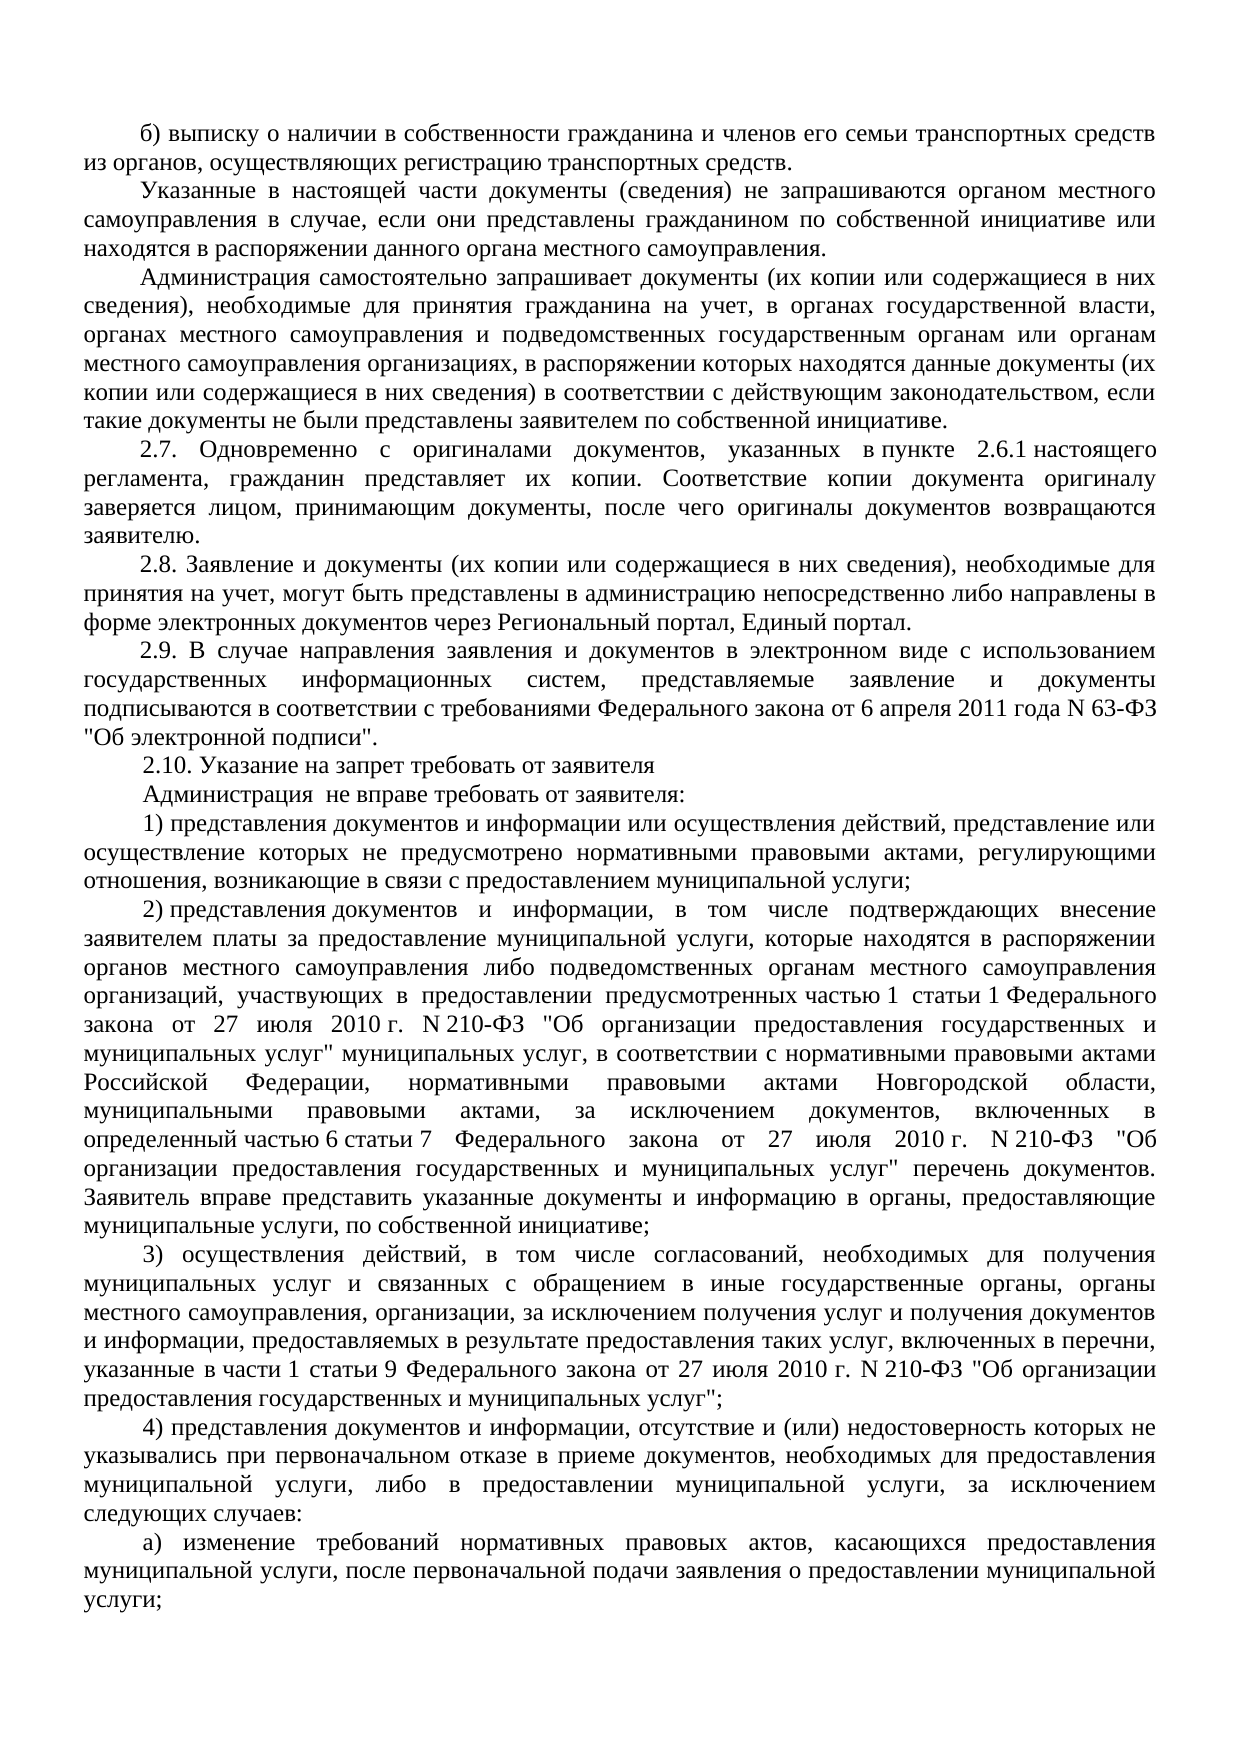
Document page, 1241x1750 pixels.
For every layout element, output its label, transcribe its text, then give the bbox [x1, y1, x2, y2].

text 2.7. Одновременно с оригиналами документов, указанных в пункте 2.6.1 настоящего регламента, гражданин представляет их копии. Соответствие копии документа оригиналу заверяется лицом, принимающим документы, после чего оригиналы документов возвращаются заявителю. [83, 434, 1157, 549]
text 3) осуществления действий, в том числе согласований, необходимых для получения муниципальных услуг и связанных с обращением в иные государственные органы, органы местного самоуправления, организации, за исключением получения услуг и получения документов и информации, предоставляемых в результате предоставления таких услуг, включенных в перечни, указанные в части 1 статьи 9 Федерального закона от 27 июля 2010 г. N 210-ФЗ "Об организации предоставления государственных и муниципальных услуг"; [83, 1239, 1157, 1412]
text б) выписку о наличии в собственности гражданина и членов его семьи транспортных средств из органов, осуществляющих регистрацию транспортных средств. [83, 118, 1157, 176]
text 2.9. В случае направления заявления и документов в электронном виде с использованием государственных информационных систем, представляемые заявление и документы подписываются в соответствии с требованиями Федерального закона от 6 апреля 2011 года N 63-ФЗ "Об электронной подписи". [83, 636, 1157, 751]
text 2.8. Заявление и документы (их копии или содержащиеся в них сведения), необходимые для принятия на учет, могут быть представлены в администрацию непосредственно либо направлены в форме электронных документов через Региональный портал, Единый портал. [83, 549, 1157, 636]
text а) изменение требований нормативных правовых актов, касающихся предоставления муниципальной услуги, после первоначальной подачи заявления о предоставлении муниципальной услуги; [83, 1527, 1157, 1613]
text 1) представления документов и информации или осуществления действий, представление или осуществление которых не предусмотрено нормативными правовыми актами, регулирующими отношения, возникающие в связи с предоставлением муниципальной услуги; [83, 808, 1157, 894]
text Указанные в настоящей части документы (сведения) не запрашиваются органом местного самоуправления в случае, если они представлены гражданином по собственной инициативе или находятся в распоряжении данного органа местного самоуправления. [83, 176, 1157, 262]
text 4) представления документов и информации, отсутствие и (или) недостоверность которых не указывались при первоначальном отказе в приеме документов, необходимых для предоставления муниципальной услуги, либо в предоставлении муниципальной услуги, за исключением следующих случаев: [83, 1412, 1157, 1527]
text Администрация самостоятельно запрашивает документы (их копии или содержащиеся в них сведения), необходимые для принятия гражданина на учет, в органах государственной власти, органах местного самоуправления и подведомственных государственным органам или органам местного самоуправления организациях, в распоряжении которых находятся данные документы (их копии или содержащиеся в них сведения) в соответствии с действующим законодательством, если такие документы не были представлены заявителем по собственной инициативе. [83, 262, 1157, 434]
text Администрация не вправе требовать от заявителя: [83, 779, 1157, 808]
text 2.10. Указание на запрет требовать от заявителя [83, 751, 1157, 779]
text 2) представления документов и информации, в том числе подтверждающих внесение заявителем платы за предоставление муниципальной услуги, которые находятся в распоряжении органов местного самоуправления либо подведомственных органам местного самоуправления организаций, участвующих в предоставлении предусмотренных частью 1 статьи 1 Федерального закона от 27 июля 2010 г. N 210-ФЗ "Об организации предоставления государственных и муниципальных услуг" муниципальных услуг, в соответствии с нормативными правовыми актами Российской Федерации, нормативными правовыми актами Новгородской области, муниципальными правовыми актами, за исключением документов, включенных в определенный частью 6 статьи 7 Федерального закона от 27 июля 2010 г. N 210-ФЗ "Об организации предоставления государственных и муниципальных услуг" перечень документов. Заявитель вправе представить указанные документы и информацию в органы, предоставляющие муниципальные услуги, по собственной инициативе; [83, 894, 1157, 1239]
